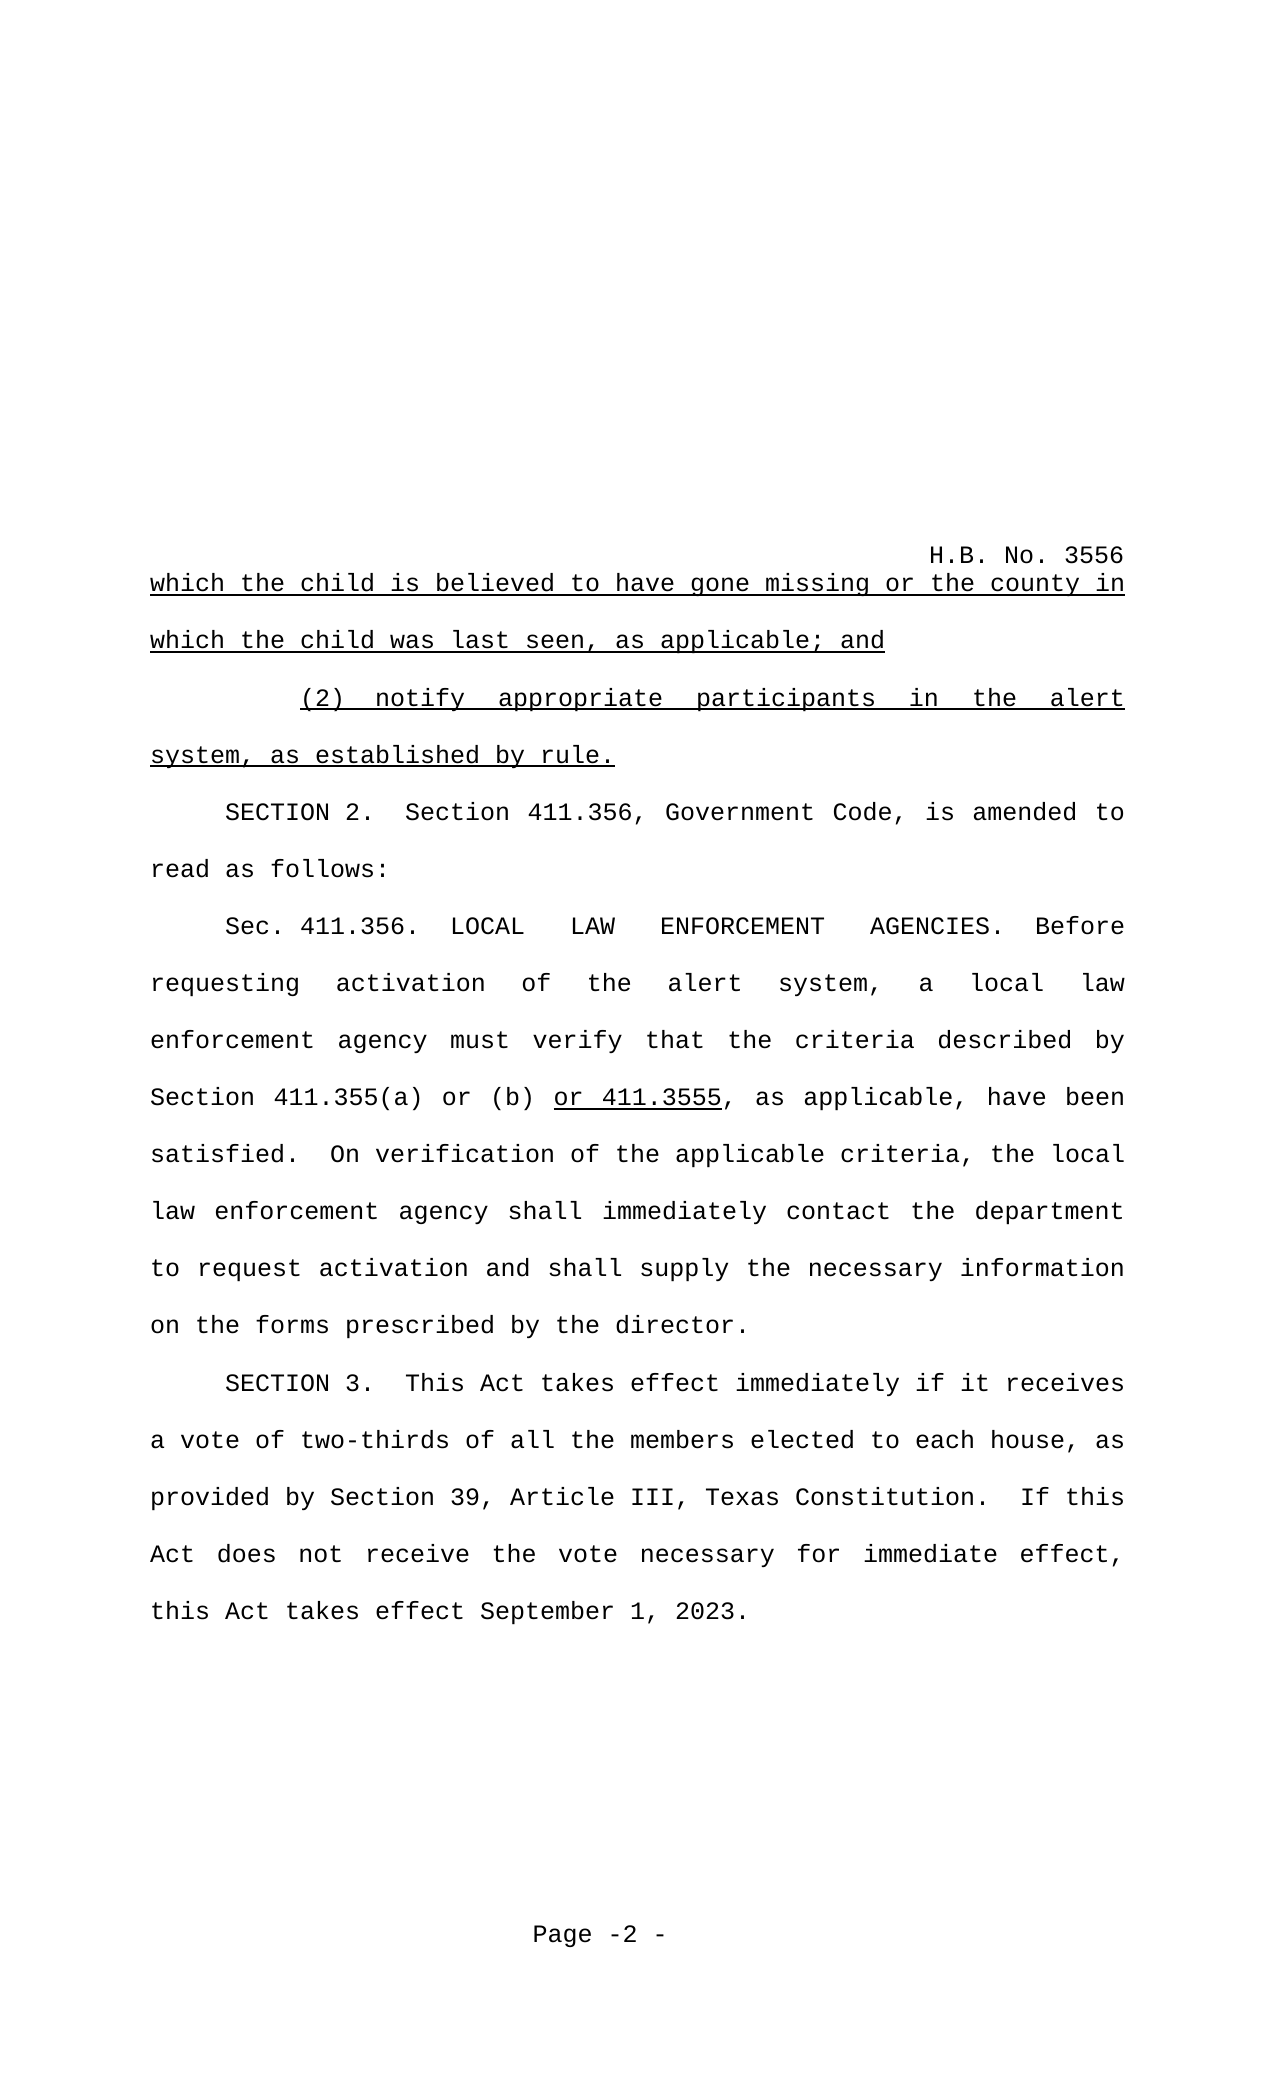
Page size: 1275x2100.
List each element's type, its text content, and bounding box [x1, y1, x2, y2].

text Sec. 411.356. LOCAL LAW ENFORCEMENT AGENCIES. Before requesting activation of the alert system, a local law enforcement agency must verify that the criteria described by Section 411.355(a) or (b) or 411.3555, as applicable, have been satisfied. On verification of the applicable criteria, the local law enforcement agency shall immediately contact the department to request activation and shall supply the necessary information on the forms prescribed by the director. [150, 913, 1125, 1341]
text SECTION 2. Section 411.356, Government Code, is amended to read as follows: [150, 799, 1125, 885]
text SECTION 3. This Act takes effect immediately if it receives a vote of two-thirds of all the members elected to each house, as provided by Section 39, Article III, Texas Constitution. If this Act does not receive the vote necessary for immediate effect, this Act takes effect September 1, 2023. [150, 1370, 1125, 1627]
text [150, 571, 1125, 594]
text (2) notify appropriate participants in the alert system, as established by rule. [150, 685, 1125, 771]
